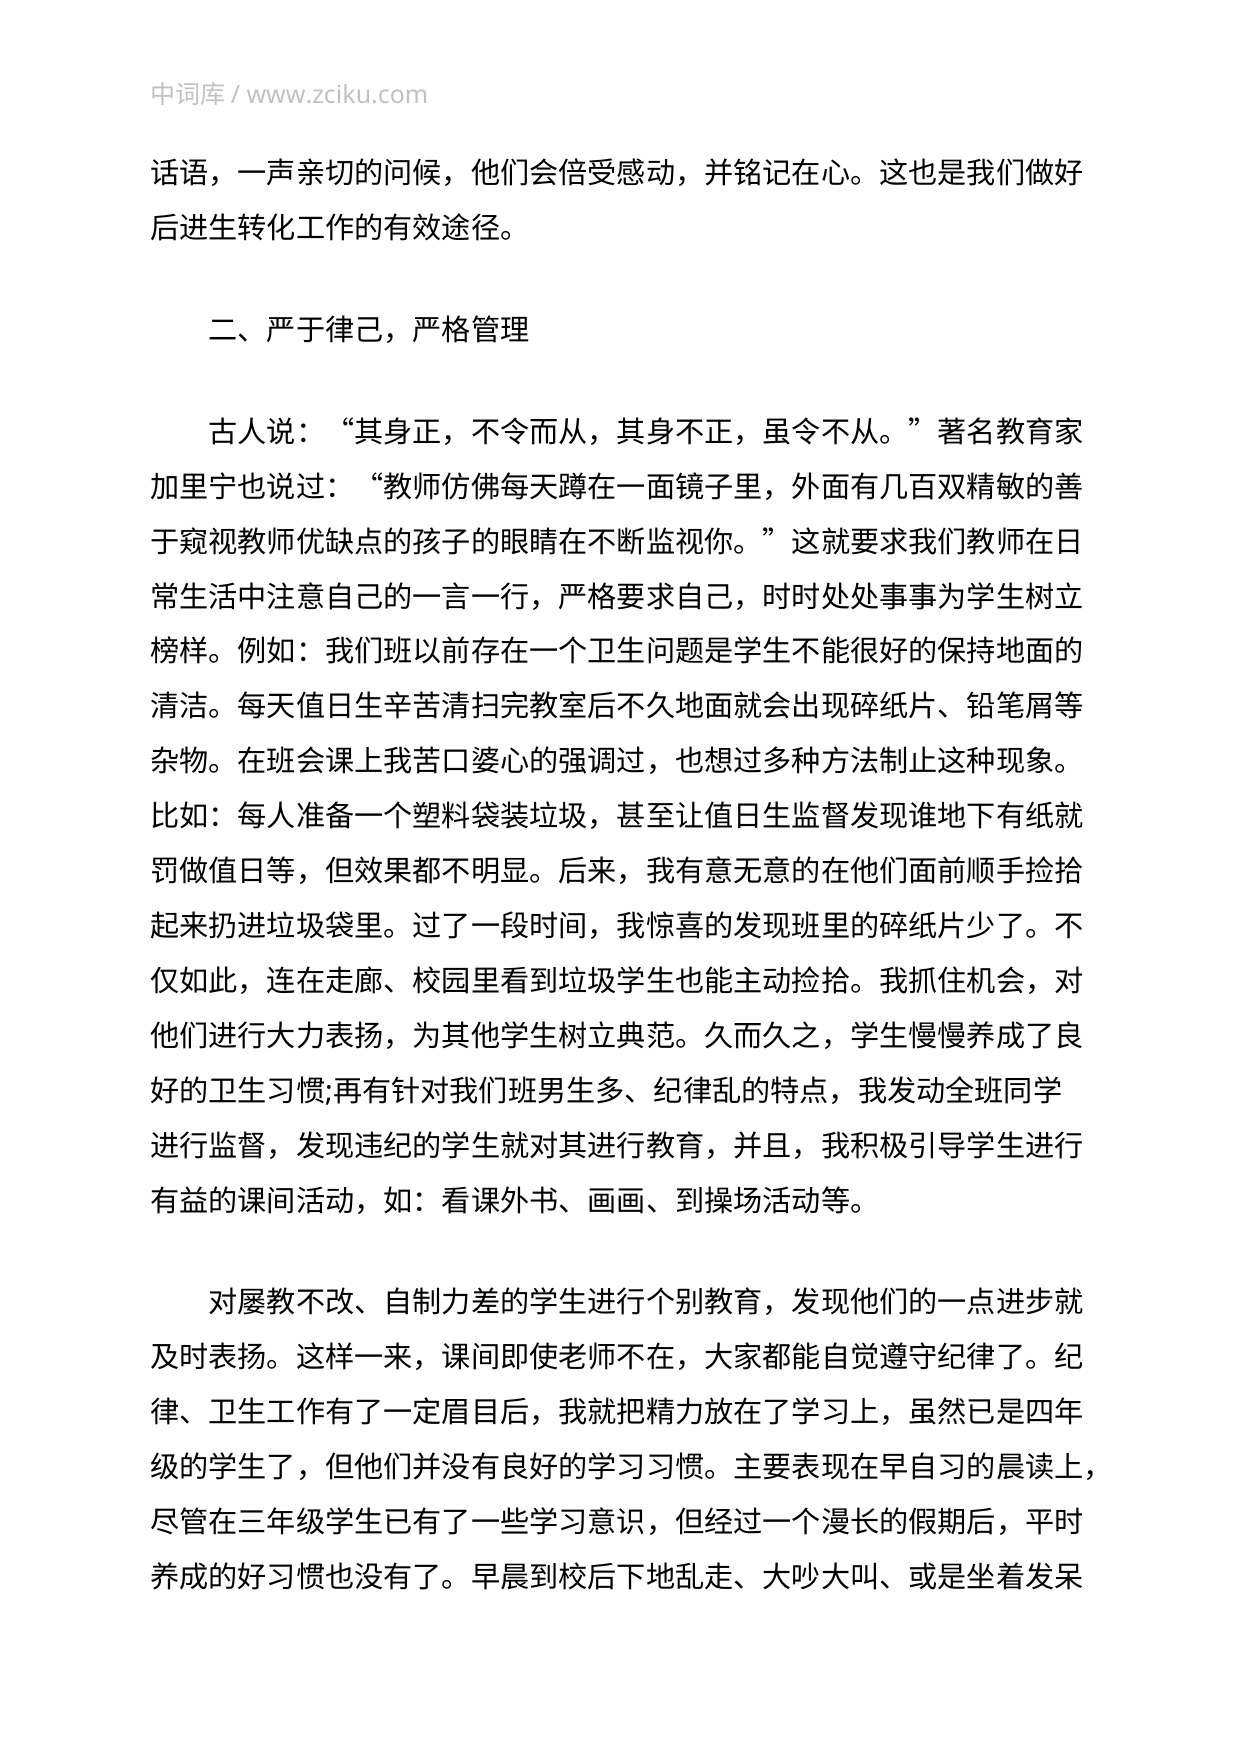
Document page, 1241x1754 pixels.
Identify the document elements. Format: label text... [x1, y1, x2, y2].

text 古人说：“其身正，不令而从，其身不正，虽令不从。”著名教育家加里宁也说过：“教师仿佛每天蹲在一面镜子里，外面有几百双精敏的善于窥视教师优缺点的孩子的眼睛在不断监视你。”这就要求我们教师在日常生活中注意自己的一言一行，严格要求自己，时时处处事事为学生树立榜样。例如：我们班以前存在一个卫生问题是学生不能很好的保持地面的清洁。每天值日生辛苦清扫完教室后不久地面就会出现碎纸片、铅笔屑等杂物。在班会课上我苦口婆心的强调过，也想过多种方法制止这种现象。比如：每人准备一个塑料袋装垃圾，甚至让值日生监督发现谁地下有纸就罚做值日等，但效果都不明显。后来，我有意无意的在他们面前顺手捡拾起来扔进垃圾袋里。过了一段时间，我惊喜的发现班里的碎纸片少了。不仅如此，连在走廊、校园里看到垃圾学生也能主动捡拾。我抓住机会，对他们进行大力表扬，为其他学生树立典范。久而久之，学生慢慢养成了良好的卫生习惯;再有针对我们班男生多、纪律乱的特点，我发动全班同学进行监督，发现违纪的学生就对其进行教育，并且，我积极引导学生进行有益的课间活动，如：看课外书、画画、到操场活动等。 [150, 408, 1090, 1219]
text 二、严于律己，严格管理 [150, 307, 1090, 349]
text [150, 1279, 1090, 1596]
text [150, 150, 1090, 247]
